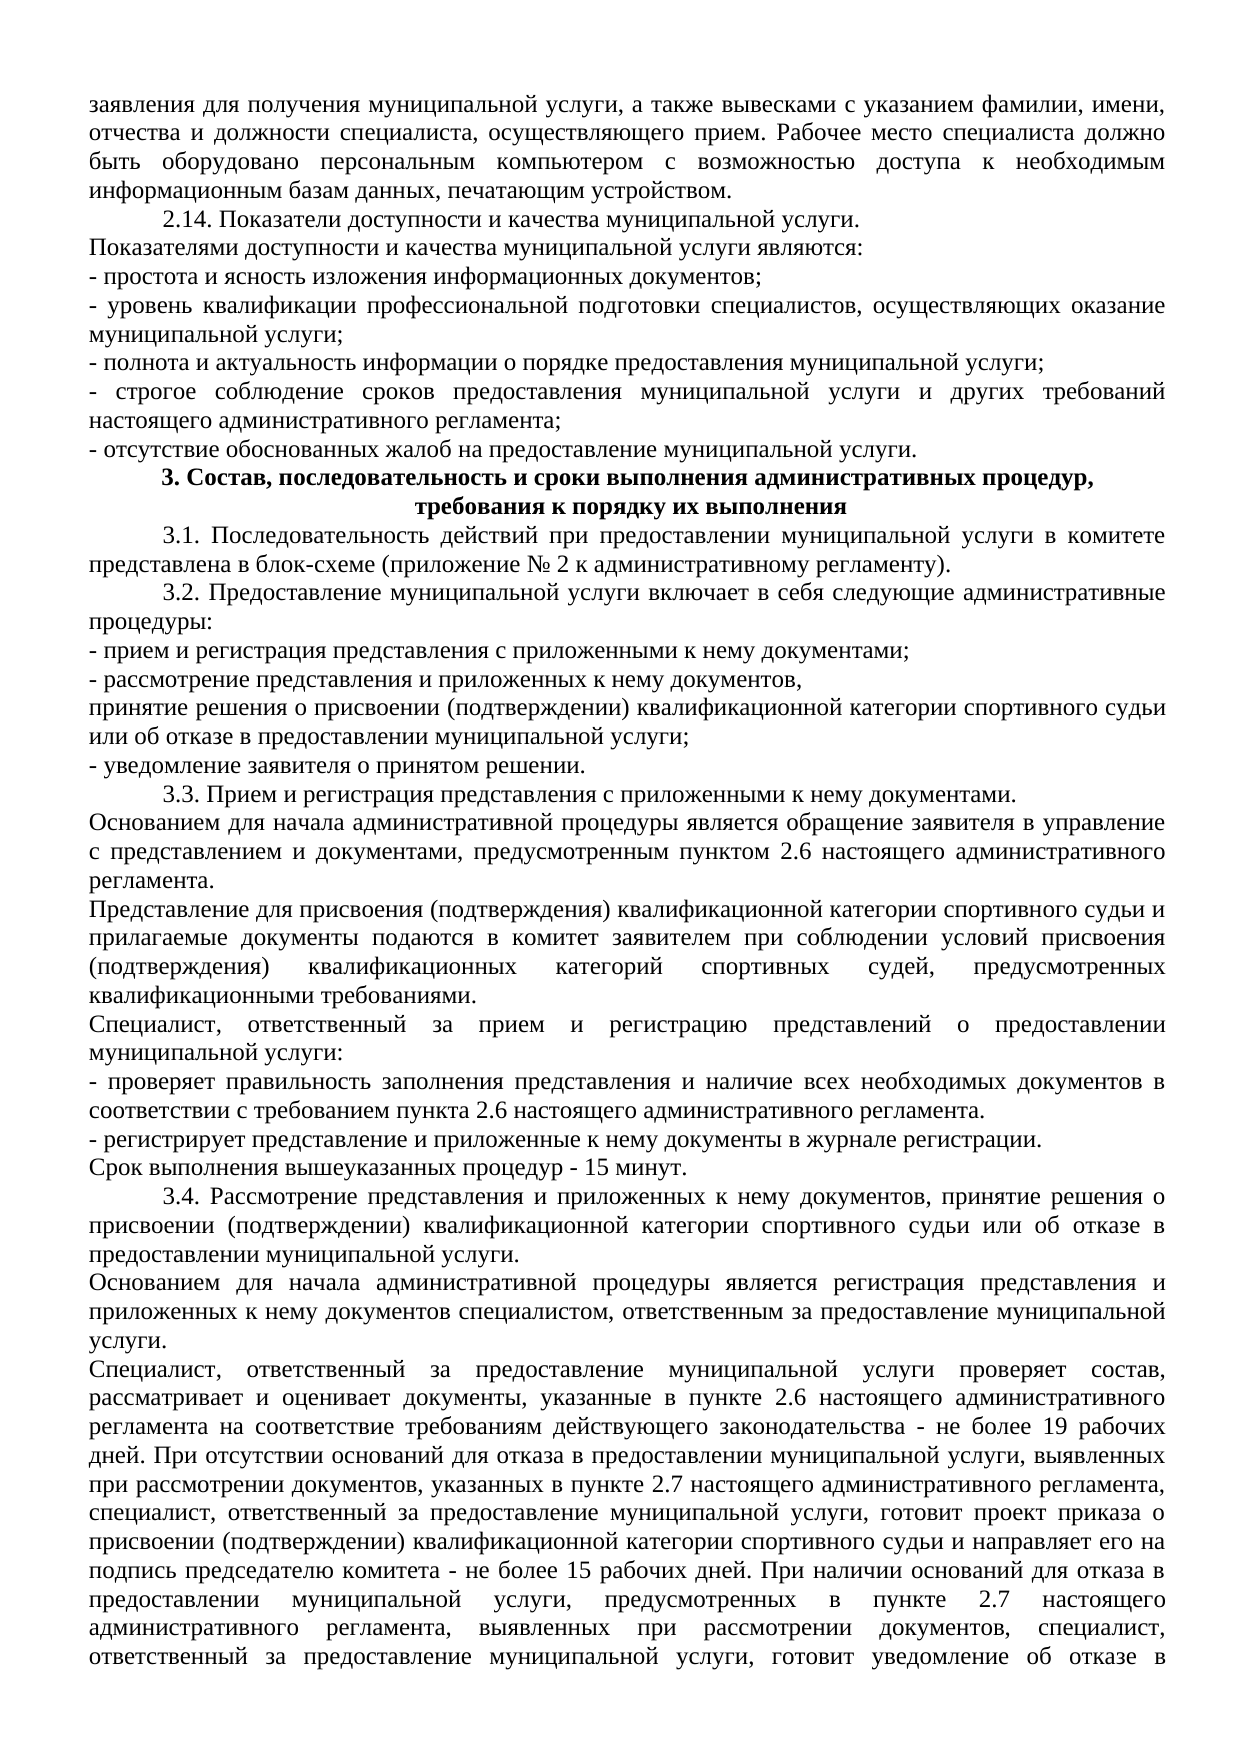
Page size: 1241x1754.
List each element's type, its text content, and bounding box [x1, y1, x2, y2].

text принятие решения о присвоении (подтверждении) квалификационной категории спортивного судьи или об отказе в предоставлении муниципальной услуги; [89, 692, 1167, 750]
text Срок выполнения вышеуказанных процедур - 15 минут. [89, 1152, 1167, 1181]
text - уведомление заявителя о принятом решении. [89, 750, 1167, 779]
text Основанием для начала административной процедуры является регистрация представления и приложенных к нему документов специалистом, ответственным за предоставление муниципальной услуги. [89, 1267, 1167, 1354]
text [89, 89, 1167, 204]
text Основанием для начала административной процедуры является обращение заявителя в управление с представлением и документами, предусмотренным пунктом 2.6 настоящего административного регламента. [89, 807, 1167, 894]
text - проверяет правильность заполнения представления и наличие всех необходимых документов в соответствии с требованием пункта 2.6 настоящего административного регламента. [89, 1066, 1167, 1124]
text - полнота и актуальность информации о порядке предоставления муниципальной услуги; [89, 347, 1167, 376]
text 3.4. Рассмотрение представления и приложенных к нему документов, принятие решения о присвоении (подтверждении) квалификационной категории спортивного судьи или об отказе в предоставлении муниципальной услуги. [89, 1181, 1167, 1267]
text 3.3. Прием и регистрация представления с приложенными к нему документами. [89, 779, 1167, 807]
text 2.14. Показатели доступности и качества муниципальной услуги. [89, 204, 1167, 232]
text Показателями доступности и качества муниципальной услуги являются: [89, 232, 1167, 261]
text - регистрирует представление и приложенные к нему документы в журнале регистрации. [89, 1124, 1167, 1152]
text 3.1. Последовательность действий при предоставлении муниципальной услуги в комитете представлена в блок-схеме (приложение № 2 к административному регламенту). [89, 520, 1167, 577]
text - строгое соблюдение сроков предоставления муниципальной услуги и других требований настоящего административного регламента; [89, 376, 1167, 434]
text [89, 1354, 1167, 1670]
text Специалист, ответственный за прием и регистрацию представлений о предоставлении муниципальной услуги: [89, 1009, 1167, 1066]
text требования к порядку их выполнения [89, 491, 1167, 520]
text - уровень квалификации профессиональной подготовки специалистов, осуществляющих оказание муниципальной услуги; [89, 290, 1167, 347]
text - прием и регистрация представления с приложенными к нему документами; [89, 635, 1167, 664]
text - рассмотрение представления и приложенных к нему документов, [89, 664, 1167, 692]
text 3. Состав, последовательность и сроки выполнения административных процедур, [89, 462, 1167, 491]
text - отсутствие обоснованных жалоб на предоставление муниципальной услуги. [89, 434, 1167, 462]
text Представление для присвоения (подтверждения) квалификационной категории спортивного судьи и прилагаемые документы подаются в комитет заявителем при соблюдении условий присвоения (подтверждения) квалификационных категорий спортивных судей, предусмотренных квалификационными требованиями. [89, 894, 1167, 1009]
text - простота и ясность изложения информационных документов; [89, 261, 1167, 290]
text 3.2. Предоставление муниципальной услуги включает в себя следующие административные процедуры: [89, 577, 1167, 635]
